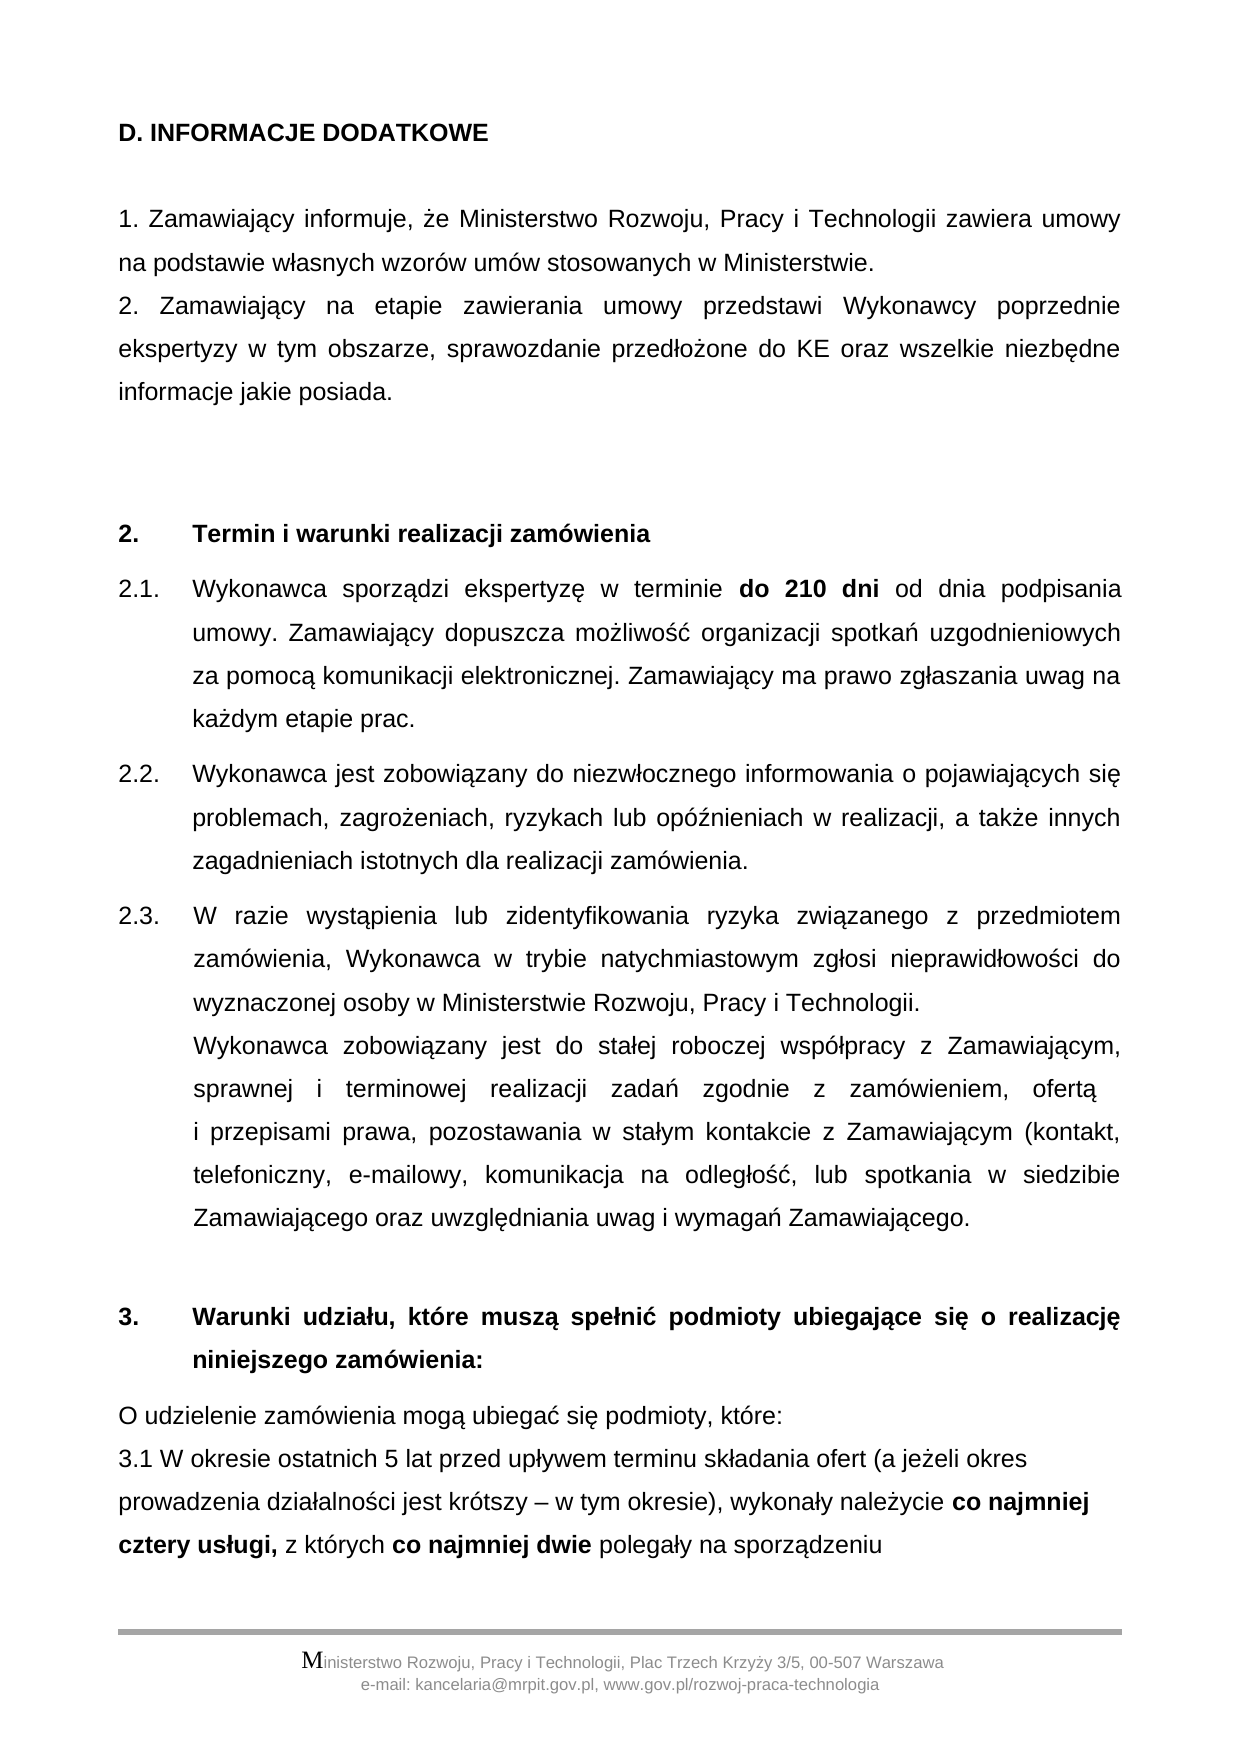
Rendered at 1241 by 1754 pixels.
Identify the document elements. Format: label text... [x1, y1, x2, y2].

text D. INFORMACJE DODATKOWE [118, 118, 1122, 147]
text 1. Zamawiający informuje, że Ministerstwo Rozwoju, Pracy i Technologii zawiera umowy na podstawie własnych wzorów umów stosowanych w Ministerstwie. [118, 204, 1122, 276]
text 3.1 W okresie ostatnich 5 lat przed upływem terminu składania ofert (a jeżeli okres prowadzenia działalności jest krótszy – w tym okresie), wykonały należycie co najmniej cztery usługi, z których co najmniej dwie polegały na sporządzeniu [118, 1444, 1122, 1559]
text 2.2. Wykonawca jest zobowiązany do niezwłocznego informowania o pojawiających się problemach, zagrożeniach, ryzykach lub opóźnieniach w realizacji, a także innych zagadnieniach istotnych dla realizacji zamówienia. [118, 759, 1122, 874]
list Termin i warunki realizacji zamówienia [118, 519, 1122, 547]
text 2. Zamawiający na etapie zawierania umowy przedstawi Wykonawcy poprzednie ekspertyzy w tym obszarze, sprawozdanie przedłożone do KE oraz wszelkie niezbędne informacje jakie posiada. [118, 291, 1122, 406]
text O udzielenie zamówienia mogą ubiegać się podmioty, które: [118, 1401, 1122, 1429]
text 2.1. Wykonawca sporządzi ekspertyzę w terminie do 210 dni od dnia podpisania umowy. Zamawiający dopuszcza możliwość organizacji spotkań uzgodnieniowych za pomocą komunikacji elektronicznej. Zamawiający ma prawo zgłaszania uwag na każdym etapie prac. [118, 574, 1122, 733]
list Warunki udziału, które muszą spełnić podmioty ubiegające się o realizację niniejszego zamówienia: [118, 1302, 1122, 1374]
list Wykonawca zobowiązany jest do stałej roboczej współpracy z Zamawiającym, sprawnej i terminowej realizacji zadań zgodnie z zamówieniem, ofertą i przepisami prawa, pozostawania w stałym kontakcie z Zamawiającym (kontakt, telefoniczny, e-mailowy, komunikacja na odległość, lub spotkania w siedzibie Zamawiającego oraz uwzględniania uwag i wymagań Zamawiającego. [193, 1031, 1122, 1232]
list W razie wystąpienia lub zidentyfikowania ryzyka związanego z przedmiotem zamówienia, Wykonawca w trybie natychmiastowym zgłosi nieprawidłowości do wyznaczonej osoby w Ministerstwie Rozwoju, Pracy i Technologii. [118, 901, 1122, 1016]
